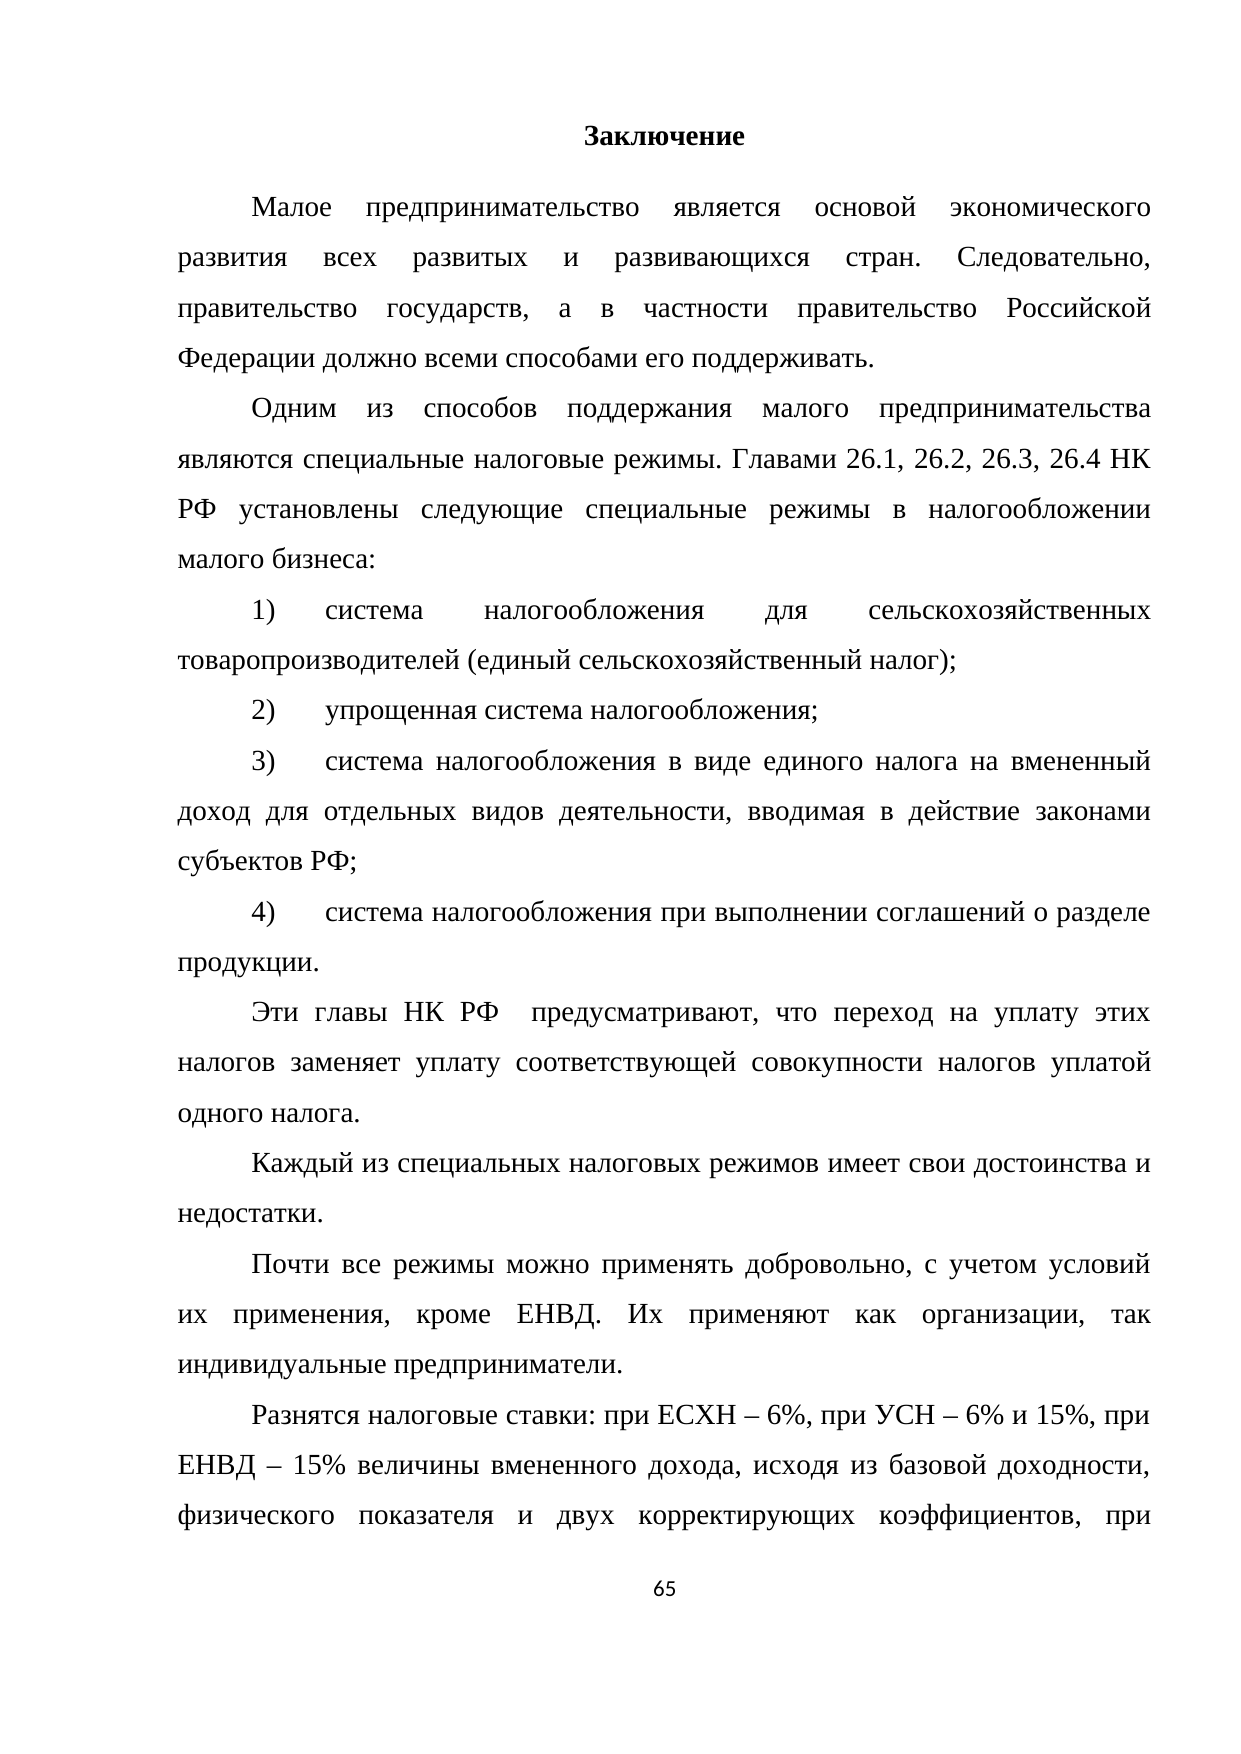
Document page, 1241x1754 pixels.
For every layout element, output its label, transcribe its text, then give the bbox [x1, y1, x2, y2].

text Заключение [177, 118, 1152, 152]
list система налогообложения в виде единого налога на вмененный доход для отдельных видов деятельности, вводимая в действие законами субъектов РФ; [177, 743, 1152, 877]
text Почти все режимы можно применять добровольно, с учетом условий их применения, кроме ЕНВД. Их применяют как организации, так индивидуальные предприниматели. [177, 1246, 1152, 1380]
text Малое предпринимательство является основой экономического развития всех развитых и развивающихся стран. Следовательно, правительство государств, а в частности правительство Российской Федерации должно всеми способами его поддерживать. [177, 189, 1152, 374]
text Каждый из специальных налоговых режимов имеет свои достоинства и недостатки. [177, 1145, 1152, 1229]
text Эти главы НК РФ предусматривают, что переход на уплату этих налогов заменяет уплату соответствующей совокупности налогов уплатой одного налога. [177, 994, 1152, 1128]
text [177, 1397, 1152, 1531]
list упрощенная система налогообложения; [177, 692, 1152, 726]
list система налогообложения для сельскохозяйственных товаропроизводителей (единый сельскохозяйственный налог); [177, 592, 1152, 676]
text Одним из способов поддержания малого предпринимательства являются специальные налоговые режимы. Главами 26.1, 26.2, 26.3, 26.4 НК РФ установлены следующие специальные режимы в налогообложении малого бизнеса: [177, 391, 1152, 575]
list система налогообложения при выполнении соглашений о разделе продукции. [177, 894, 1152, 977]
